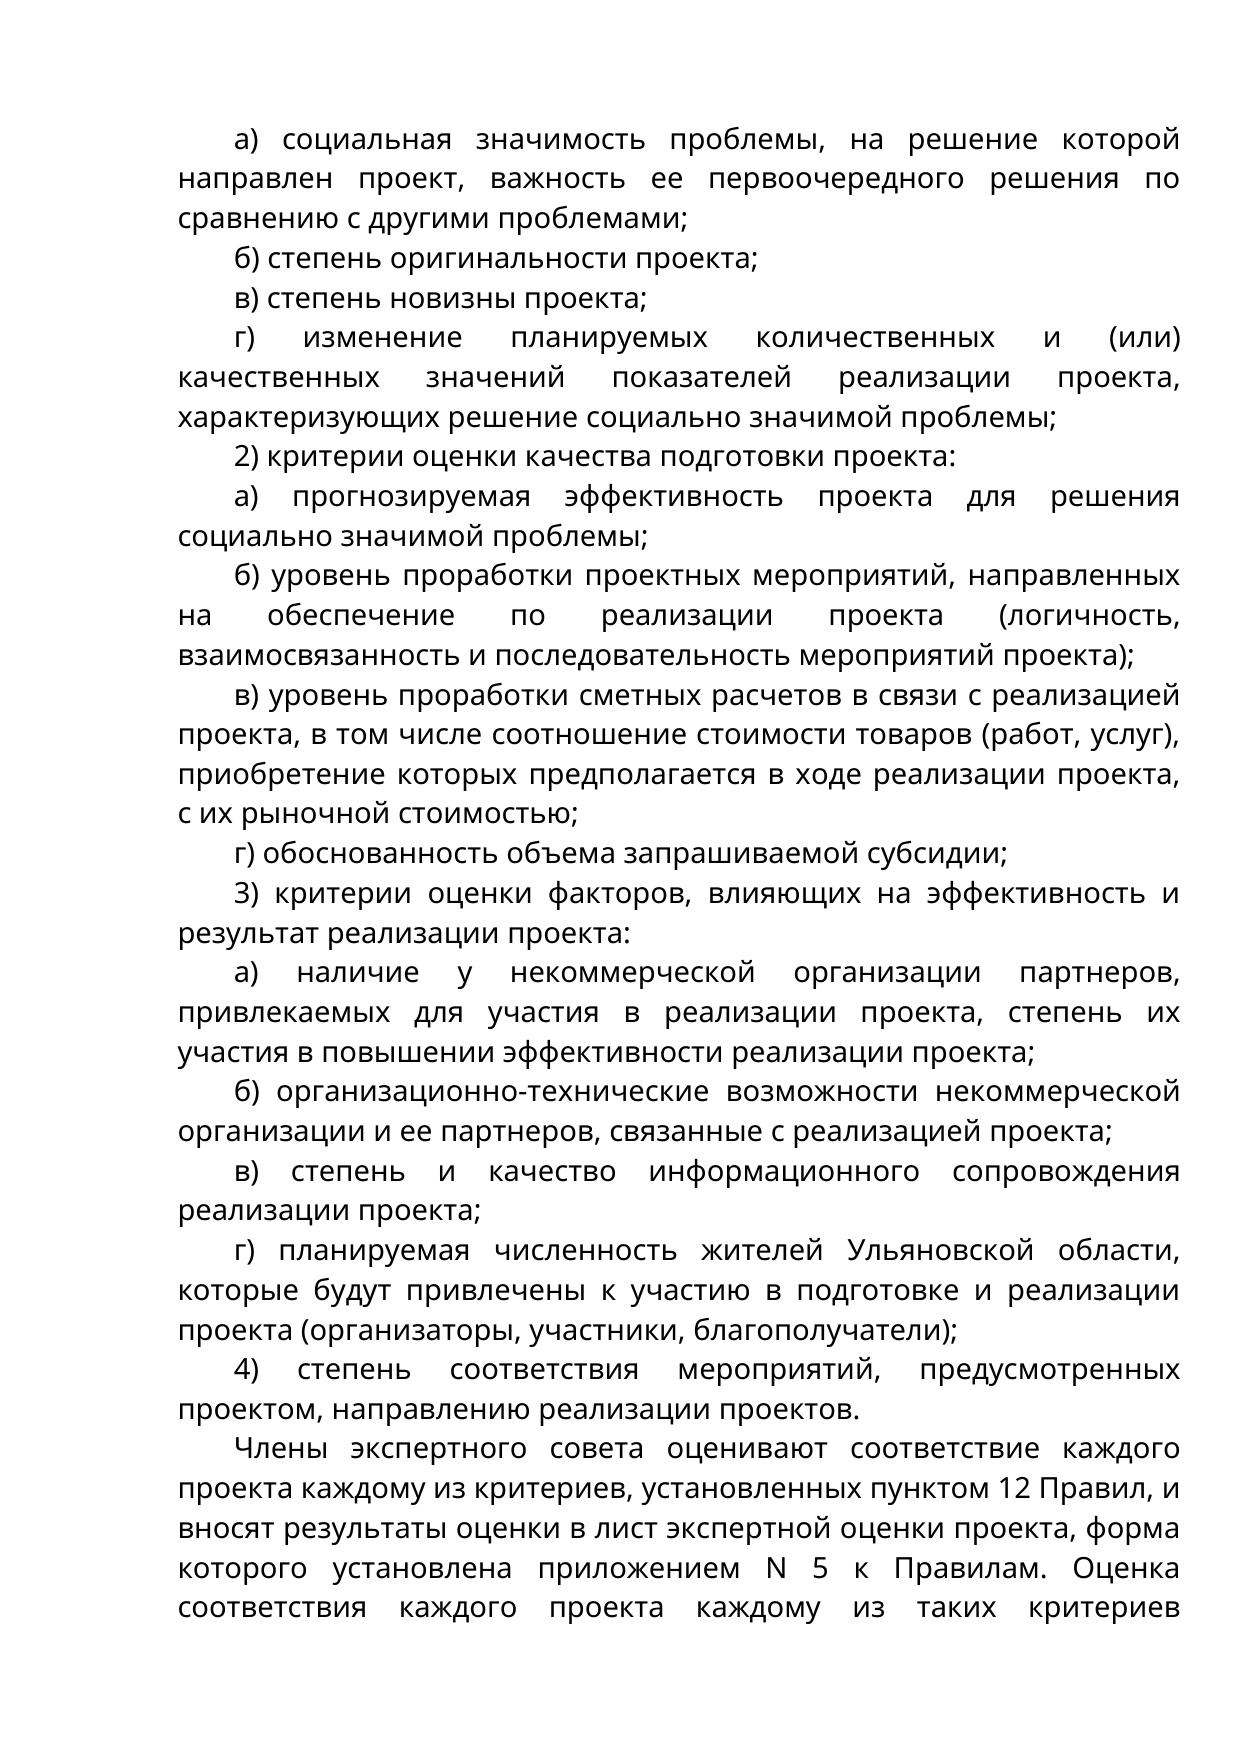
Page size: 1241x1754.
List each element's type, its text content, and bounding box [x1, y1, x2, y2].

text а) наличие у некоммерческой организации партнеров, привлекаемых для участия в реализации проекта, степень их участия в повышении эффективности реализации проекта; [177, 952, 1181, 1071]
text в) степень и качество информационного сопровождения реализации проекта; [177, 1150, 1181, 1229]
text б) степень оригинальности проекта; [177, 237, 1181, 277]
text г) обоснованность объема запрашиваемой субсидии; [177, 832, 1181, 872]
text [177, 1428, 1181, 1626]
text б) организационно-технические возможности некоммерческой организации и ее партнеров, связанные с реализацией проекта; [177, 1071, 1181, 1150]
text 3) критерии оценки факторов, влияющих на эффективность и результат реализации проекта: [177, 872, 1181, 952]
text а) прогнозируемая эффективность проекта для решения социально значимой проблемы; [177, 475, 1181, 555]
text б) уровень проработки проектных мероприятий, направленных на обеспечение по реализации проекта (логичность, взаимосвязанность и последовательность мероприятий проекта); [177, 555, 1181, 674]
text г) планируемая численность жителей Ульяновской области, которые будут привлечены к участию в подготовке и реализации проекта (организаторы, участники, благополучатели); [177, 1229, 1181, 1348]
text 2) критерии оценки качества подготовки проекта: [177, 436, 1181, 475]
text г) изменение планируемых количественных и (или) качественных значений показателей реализации проекта, характеризующих решение социально значимой проблемы; [177, 317, 1181, 436]
text в) степень новизны проекта; [177, 277, 1181, 317]
text в) уровень проработки сметных расчетов в связи с реализацией проекта, в том числе соотношение стоимости товаров (работ, услуг), приобретение которых предполагается в ходе реализации проекта, с их рыночной стоимостью; [177, 674, 1181, 832]
text а) социальная значимость проблемы, на решение которой направлен проект, важность ее первоочередного решения по сравнению с другими проблемами; [177, 118, 1181, 237]
text 4) степень соответствия мероприятий, предусмотренных проектом, направлению реализации проектов. [177, 1348, 1181, 1428]
